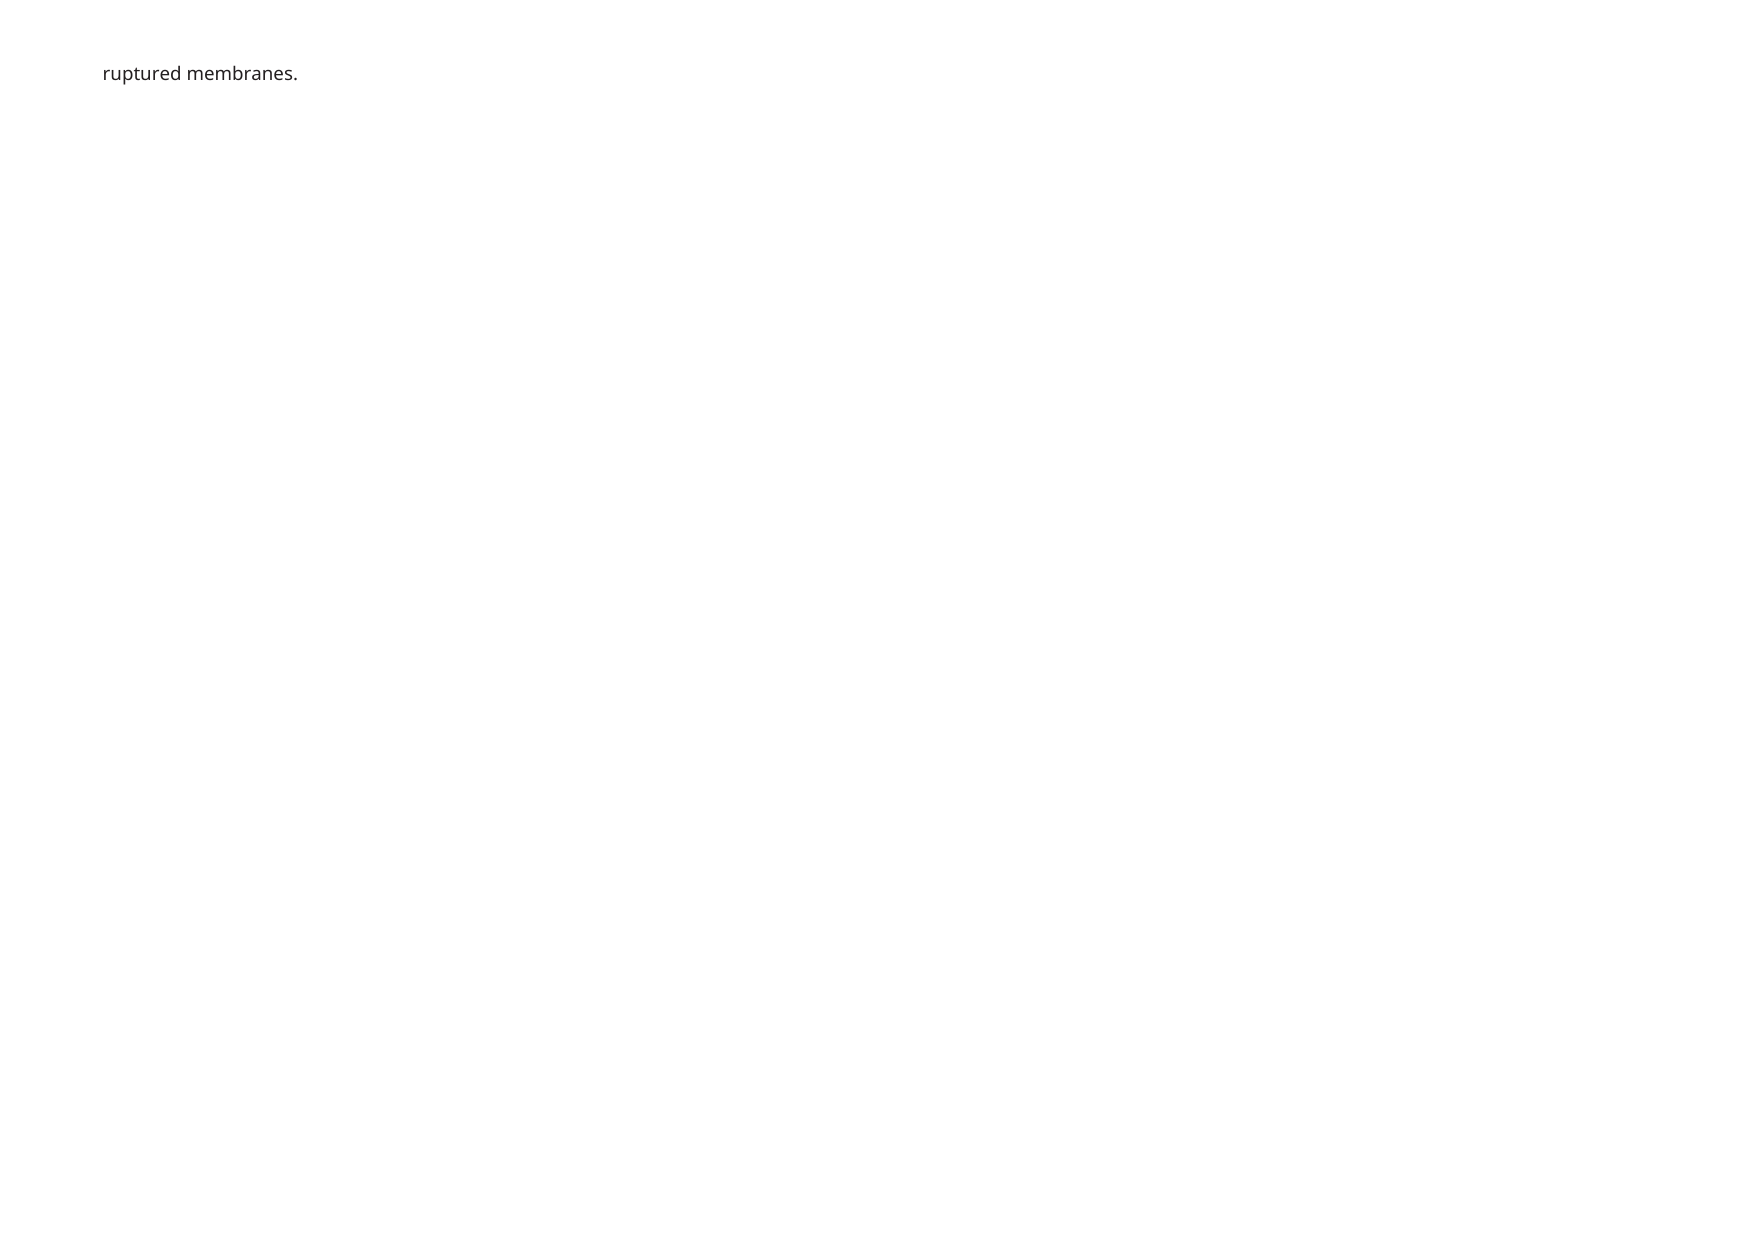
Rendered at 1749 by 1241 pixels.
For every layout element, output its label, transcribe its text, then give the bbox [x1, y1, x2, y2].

text persistent loss of fluid from the vagina – indicating possible ruptured membranes. [102, 60, 445, 86]
